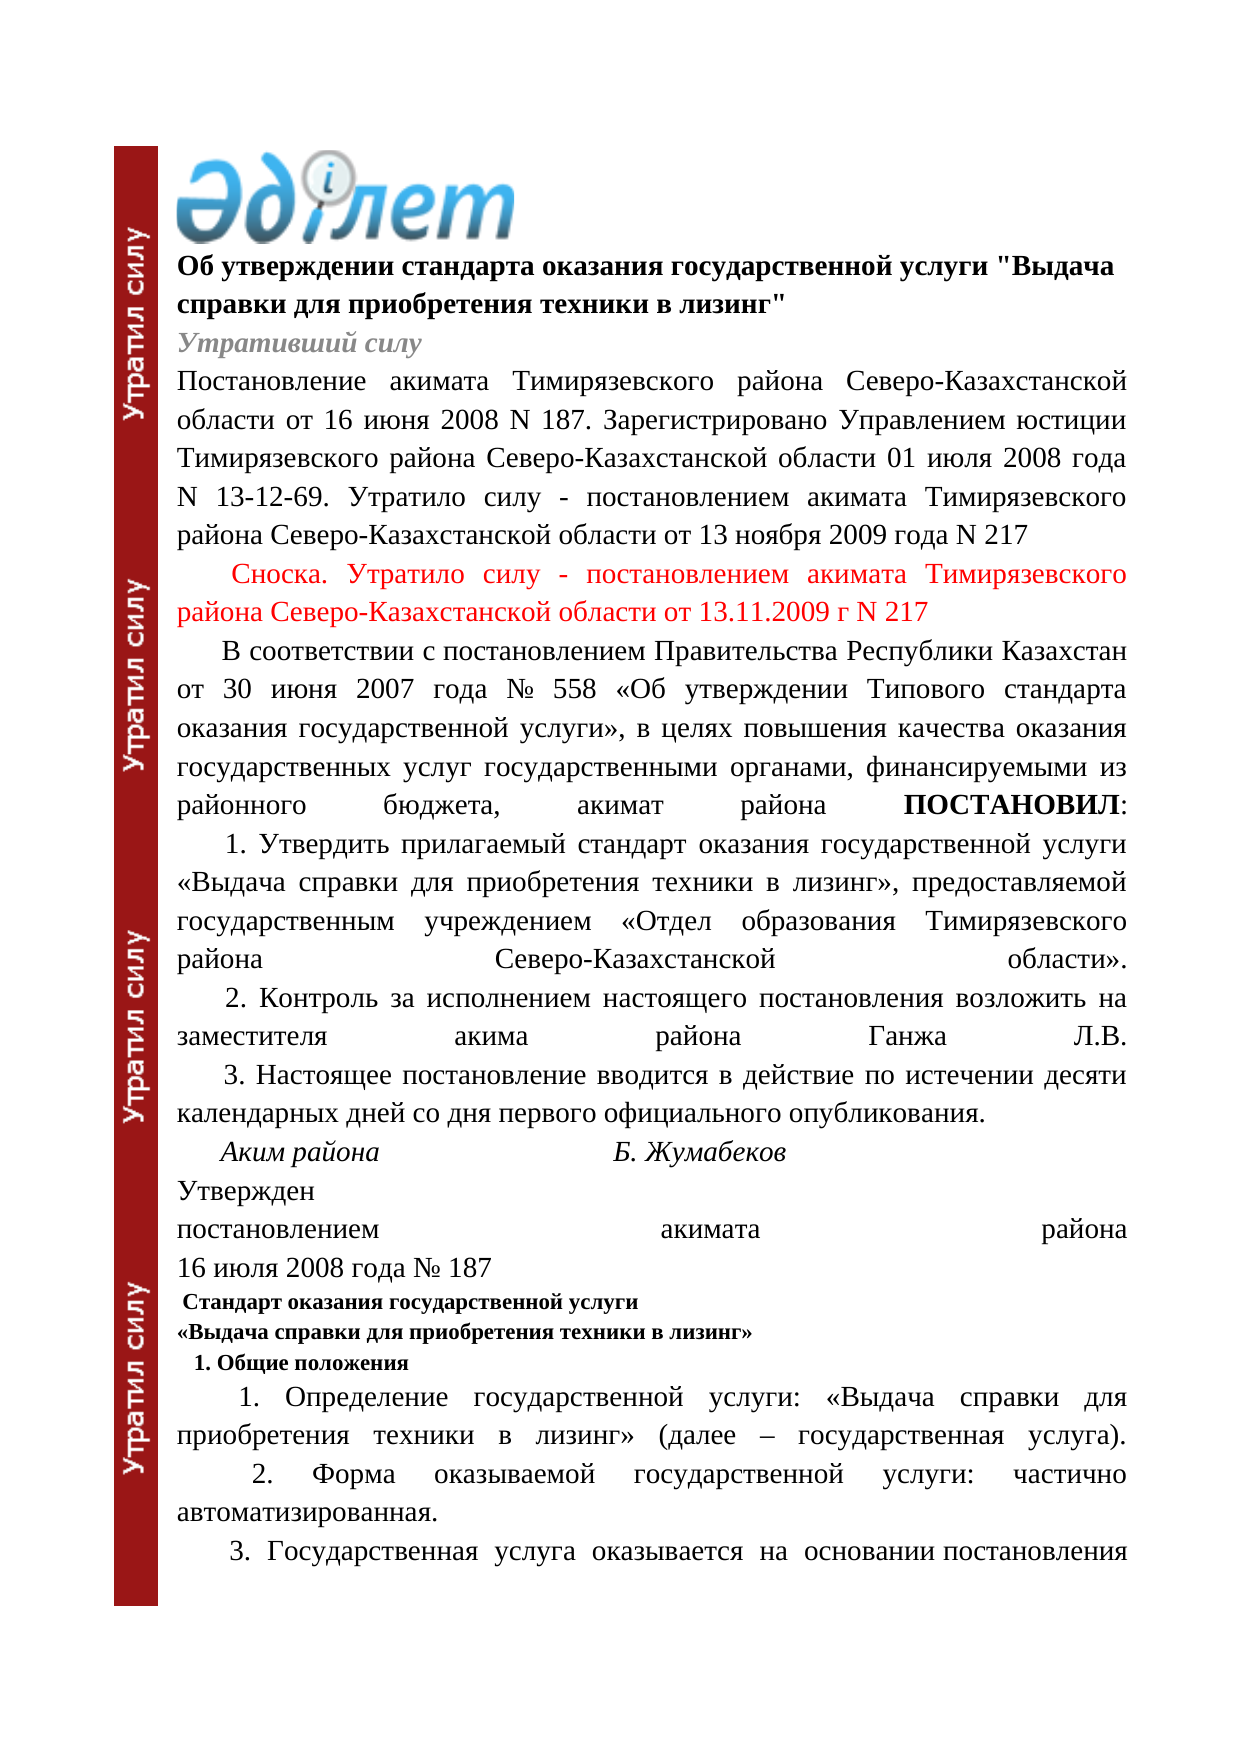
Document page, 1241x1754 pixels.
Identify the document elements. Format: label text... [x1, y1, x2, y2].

text Утвержден постановлением акимата района 16 июля 2008 года № 187 [112, 1173, 1128, 1283]
text Об утверждении стандарта оказания государственной услуги "Выдача справки для приобретения техники в лизинг" [112, 248, 1128, 320]
picture [176, 150, 515, 244]
picture [114, 1129, 158, 1134]
picture [114, 1283, 158, 1288]
picture [114, 1345, 158, 1349]
picture [114, 146, 158, 248]
text Утративший силу [112, 325, 1128, 358]
picture [114, 358, 158, 363]
text 1. Общие положения [112, 1349, 1128, 1375]
text Стандарт оказания государственной услуги «Выдача справки для приобретения техники в лизинг» [112, 1288, 1128, 1345]
picture [114, 551, 158, 556]
picture [114, 628, 158, 633]
picture [114, 1375, 158, 1379]
text Постановление акимата Тимирязевского района Северо-Казахстанской области от 16 июня 2008 N 187. Зарегистрировано Управлением юстиции Тимирязевского района Северо-Казахстанской области 01 июля 2008 года N 13-12-69. Утратило силу - постановлением акимата Тимирязевского района Северо-Казахстанской области от 13 ноября 2009 года N 217 [112, 363, 1128, 551]
picture [114, 320, 158, 325]
text Сноска. Утратило силу - постановлением акимата Тимирязевского района Северо-Казахстанской области от 13.11.2009 г N 217 [112, 556, 1128, 628]
text Аким района Б. Жумабеков [112, 1134, 1128, 1168]
picture [114, 1567, 158, 1606]
picture [114, 1168, 158, 1173]
text В соответствии с постановлением Правительства Республики Казахстан от 30 июня 2007 года № 558 «Об утверждении Типового стандарта оказания государственной услуги», в целях повышения качества оказания государственных услуг государственными органами, финансируемыми из районного бюджета, акимат района ПОСТАНОВИЛ: 1. Утвердить прилагаемый стандарт оказания государственной услуги «Выдача справки для приобретения техники в лизинг», предоставляемой государственным учреждением «Отдел образования Тимирязевского района Северо-Казахстанской области». 2. Контроль за исполнением настоящего постановления возложить на заместителя акима района Ганжа Л.В. 3. Настоящее постановление вводится в действие по истечении десяти календарных дней со дня первого официального опубликования. [112, 633, 1128, 1129]
